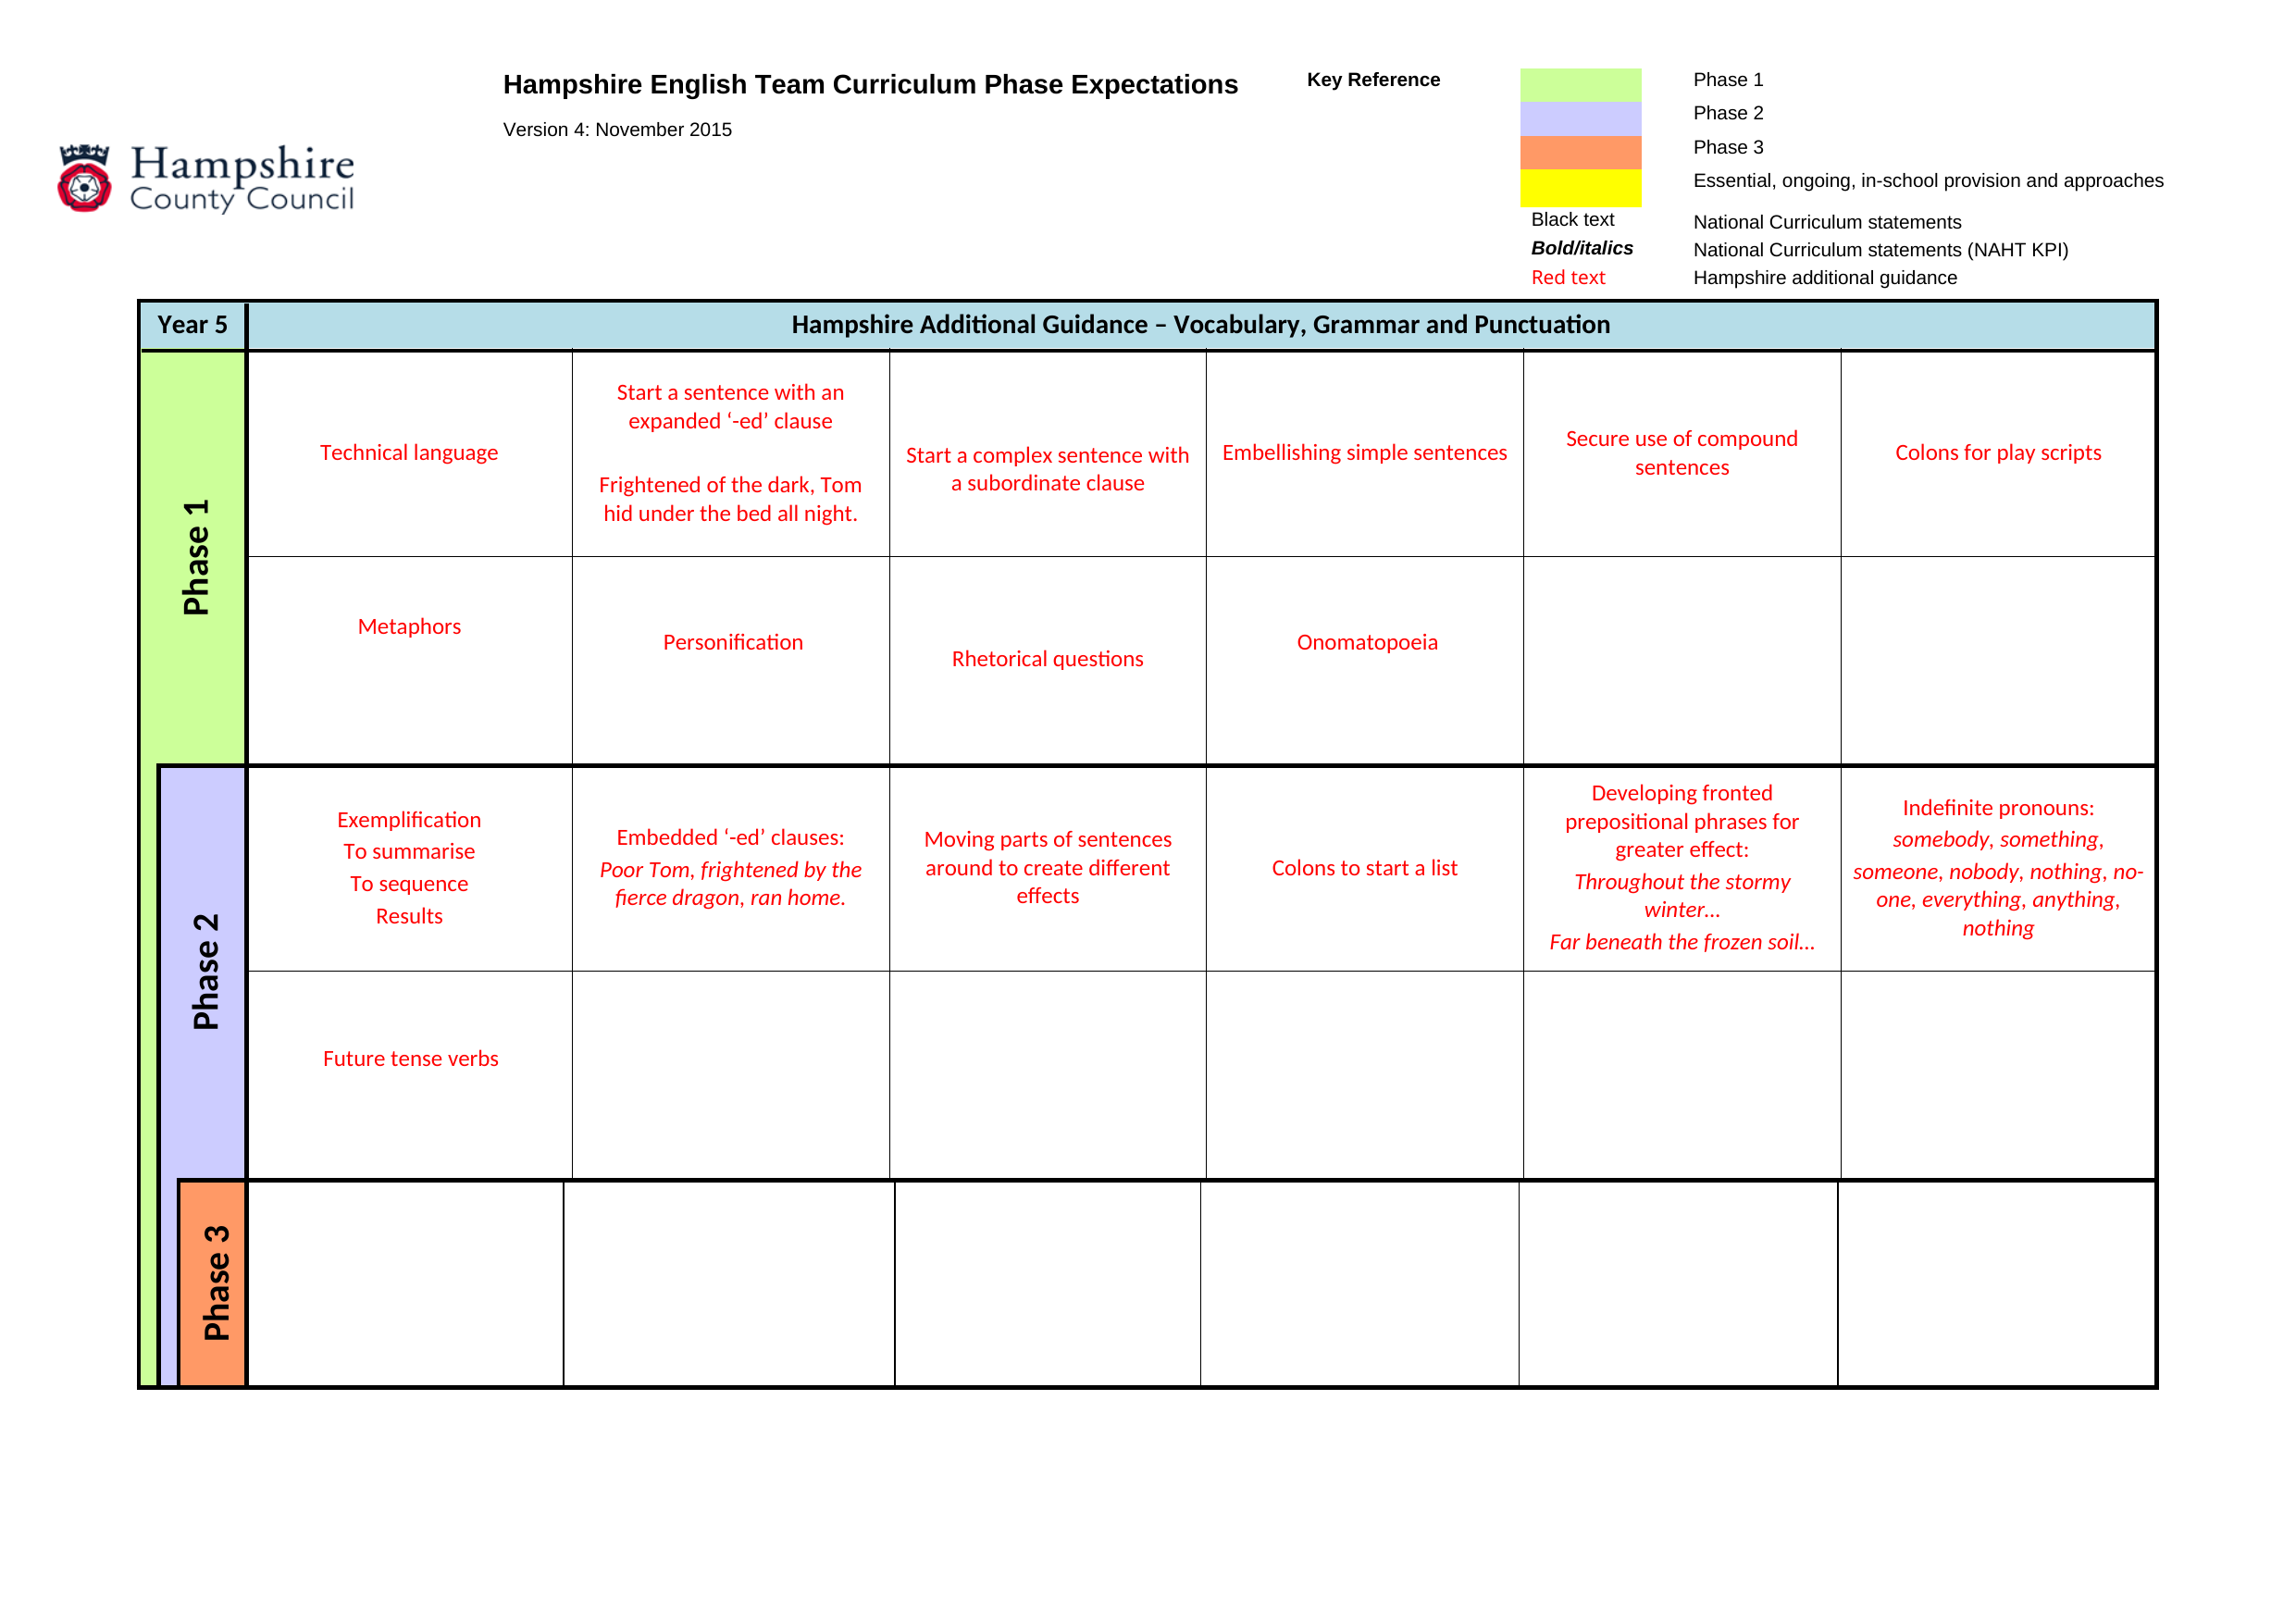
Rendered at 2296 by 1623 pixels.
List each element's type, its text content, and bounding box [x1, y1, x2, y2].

table_cell [161, 1181, 177, 1385]
table_cell [1524, 557, 1841, 763]
table_cell Developing fronted prepositional phrases for greater effect: Throughout the stormy winter… Far beneath the frozen soil… [1524, 768, 1841, 971]
table_cell Phase 1 [141, 350, 244, 763]
table_cell [249, 1183, 563, 1385]
table_cell [1842, 557, 2154, 763]
table_cell [1842, 972, 2154, 1178]
table_cell Colons for play scripts [1842, 353, 2154, 556]
table_cell [141, 1178, 156, 1385]
table_cell [565, 1183, 894, 1385]
table_cell Phase 3 [180, 1183, 244, 1385]
table_cell Technical language [249, 353, 572, 556]
table_cell [1524, 972, 1841, 1178]
table_cell [1520, 1183, 1837, 1385]
table_cell [1207, 972, 1523, 1178]
table_cell [896, 1183, 1200, 1385]
table_cell [890, 972, 1206, 1178]
table_cell [1201, 1183, 1519, 1385]
table_cell Start a complex sentence with a subordinate clause [890, 353, 1206, 556]
table_cell Exemplification To summarise To sequence Results [249, 768, 572, 971]
table_cell Embedded ‘-ed’ clauses: Poor Tom, frightened by the fierce dragon, ran home. [573, 768, 889, 971]
table_cell Secure use of compound sentences [1524, 353, 1841, 556]
table_cell Personification [573, 557, 889, 763]
table_header Hampshire Additional Guidance – Vocabulary, Grammar and Punctuation [249, 303, 2154, 348]
table_cell Future tense verbs [249, 972, 572, 1178]
table_header Year 5 [141, 303, 247, 348]
table_cell Indefinite pronouns: somebody, something, someone, nobody, nothing, no-one, everything, anything, nothing [1842, 768, 2154, 971]
table_cell Start a sentence with an expanded ‘-ed’ clause Frightened of the dark, Tom hid under the bed all night. [573, 353, 889, 556]
table_cell Rhetorical questions [890, 557, 1206, 763]
table_cell Metaphors [249, 557, 572, 763]
table_cell [573, 972, 889, 1178]
table_cell [1839, 1183, 2154, 1385]
table_cell [141, 764, 156, 1178]
table_cell Moving parts of sentences around to create different effects [890, 768, 1206, 971]
table_cell Embellishing simple sentences [1207, 353, 1523, 556]
table_cell Phase 2 [161, 768, 244, 1178]
table_cell Colons to start a list [1207, 768, 1523, 971]
table_cell Onomatopoeia [1207, 557, 1523, 763]
